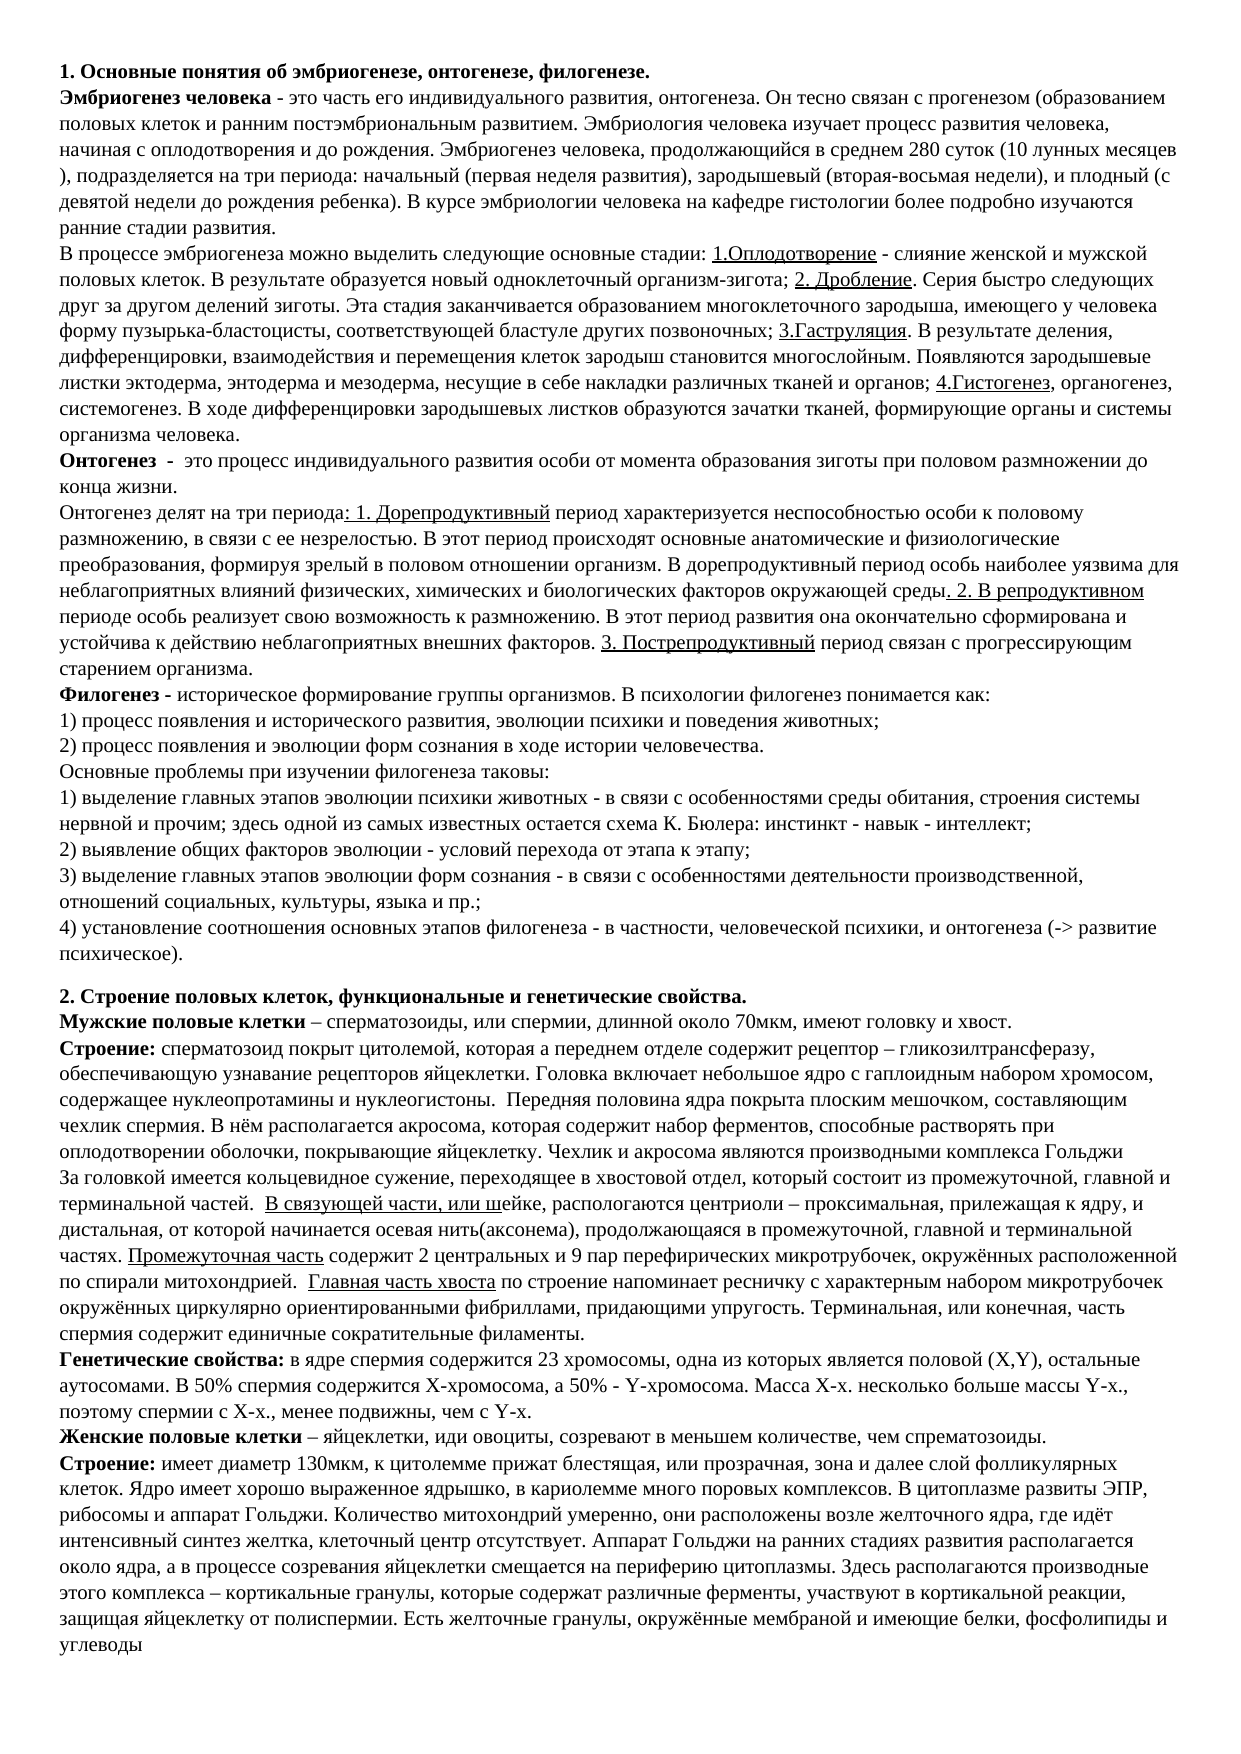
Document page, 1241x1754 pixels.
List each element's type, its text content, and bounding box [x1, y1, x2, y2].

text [59, 983, 1181, 1656]
text 1. Основные понятия об эмбриогенезе, онтогенезе, филогенезе. Эмбриогенез человека - это часть его индивидуального развития, онтогенеза. Он тесно связан с прогенезом (образованием половых клеток и ранним постэмбриональным развитием. Эмбриология человека изучает процесс развития человека, начиная с оплодотворения и до рождения. Эмбриогенез человека, продолжающийся в среднем 280 суток (10 лунных месяцев ), подразделяется на три периода: начальный (первая неделя развития), зародышевый (вторая-восьмая недели), и плодный (с девятой недели до рождения ребенка). В курсе эмбриологии человека на кафедре гистологии более подробно изучаются ранние стадии развития. В процессе эмбриогенеза можно выделить следующие основные стадии: 1.Оплодотворение - слияние женской и мужской половых клеток. В результате образуется новый одноклеточный организм-зигота; 2. Дробление. Серия быстро следующих друг за другом делений зиготы. Эта стадия заканчивается образованием многоклеточного зародыша, имеющего у человека форму пузырька-бластоцисты, соответствующей бластуле других позвоночных; 3.Гаструляция. В результате деления, дифференцировки, взаимодействия и перемещения клеток зародыш становится многослойным. Появляются зародышевые листки эктодерма, энтодерма и мезодерма, несущие в себе накладки различных тканей и органов; 4.Гистогенез, органогенез, системогенез. В ходе дифференцировки зародышевых листков образуются зачатки тканей, формирующие органы и системы организма человека. Онтогенез - это процесс индивидуального развития особи от момента образования зиготы при половом размножении до конца жизни. Онтогенез делят на три периода: 1. Дорепродуктивный период характеризуется неспособностью особи к половому размножению, в связи с ее незрелостью. В этот период происходят основные анатомические и физиологические преобразования, формируя зрелый в половом отношении организм. В дорепродуктивный период особь наиболее уязвима для неблагоприятных влияний физических, химических и биологических факторов окружающей среды. 2. В репродуктивном периоде особь реализует свою возможность к размножению. В этот период развития она окончательно сформирована и устойчива к действию неблагоприятных внешних факторов. 3. Пострепродуктивный период связан с прогрессирующим старением организма. Филогенез - историческое формирование группы организмов. В психологии филогенез понимается как: 1) процесс появления и исторического развития, эволюции психики и поведения животных; 2) процесс появления и эволюции форм сознания в ходе истории человечества. Основные проблемы при изучении филогенеза таковы: 1) выделение главных этапов эволюции психики животных - в связи с особенностями среды обитания, строения системы нервной и прочим; здесь одной из самых известных остается схема К. Бюлера: инстинкт - навык - интеллект; 2) выявление общих факторов эволюции - условий перехода от этапа к этапу; 3) выделение главных этапов эволюции форм сознания - в связи с особенностями деятельности производственной, отношений социальных, культуры, языка и пр.; 4) установление соотношения основных этапов филогенеза - в частности, человеческой психики, и онтогенеза (-> развитие психическое). [59, 59, 1181, 965]
